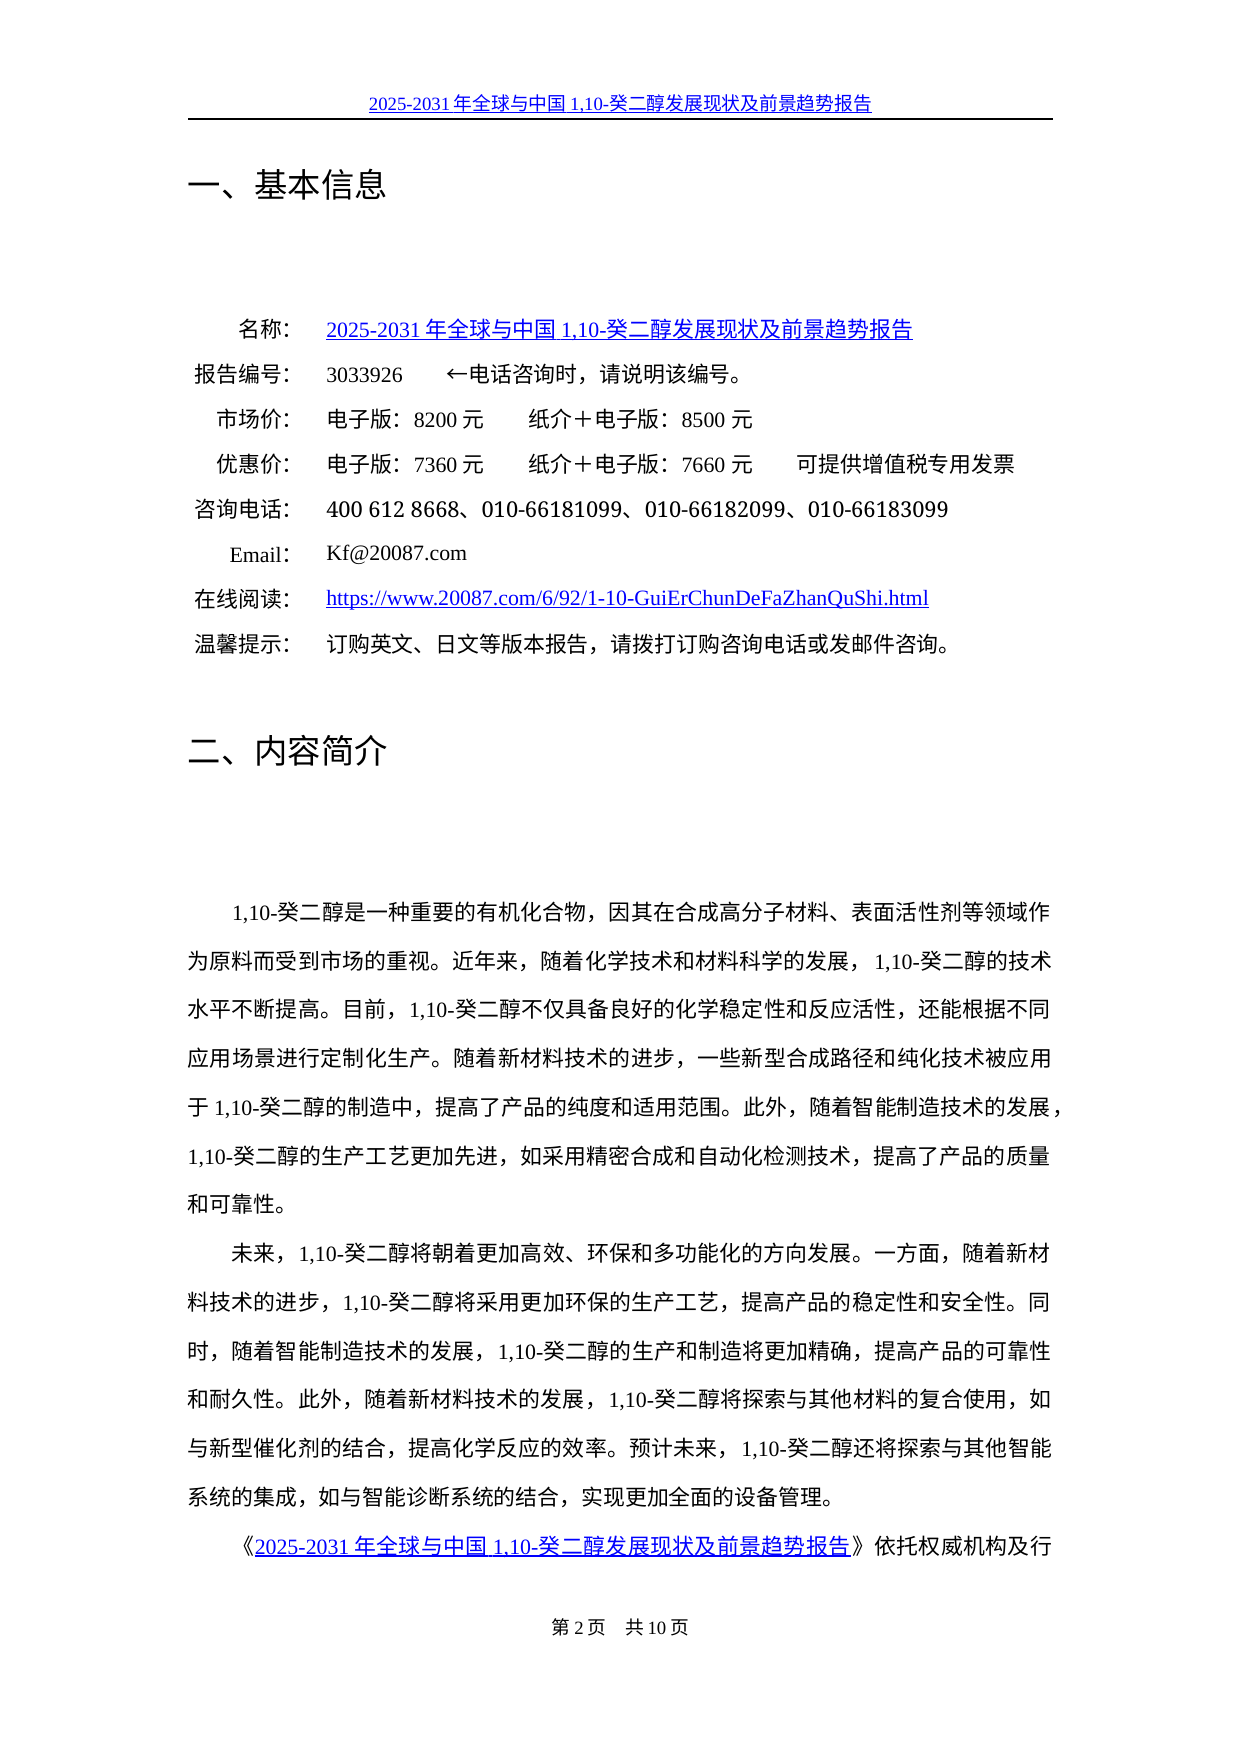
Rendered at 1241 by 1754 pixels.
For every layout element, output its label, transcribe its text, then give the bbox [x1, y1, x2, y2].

table_cell Kf@20087.com [315, 537, 1073, 582]
table_cell 优惠价： [167, 447, 315, 492]
table_cell 市场价： [167, 402, 315, 447]
table_cell 在线阅读： [167, 582, 315, 627]
table_cell Email： [167, 537, 315, 582]
table_header 名称： [167, 312, 315, 357]
table_cell 温馨提示： [167, 627, 315, 672]
table_cell 电子版：8200 元 纸介＋电子版：8500 元 [315, 402, 1073, 447]
table_cell 咨询电话： [167, 492, 315, 537]
table_cell 报告编号： [167, 357, 315, 402]
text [187, 894, 1053, 1561]
table_cell [315, 582, 1073, 627]
title 二、内容简介 [187, 717, 1053, 782]
title 一、基本信息 [187, 150, 1053, 215]
table_cell 400 612 8668、010-66181099、010-66182099、010-66183099 [315, 492, 1073, 537]
table_cell 订购英文、日文等版本报告，请拨打订购咨询电话或发邮件咨询。 [315, 627, 1073, 672]
table_cell 3033926 ←电话咨询时，请说明该编号。 [315, 357, 1073, 402]
table_cell 电子版：7360 元 纸介＋电子版：7660 元 可提供增值税专用发票 [315, 447, 1073, 492]
table_header 2025-2031年全球与中国1,10-癸二醇发展现状及前景趋势报告 [315, 312, 1073, 357]
